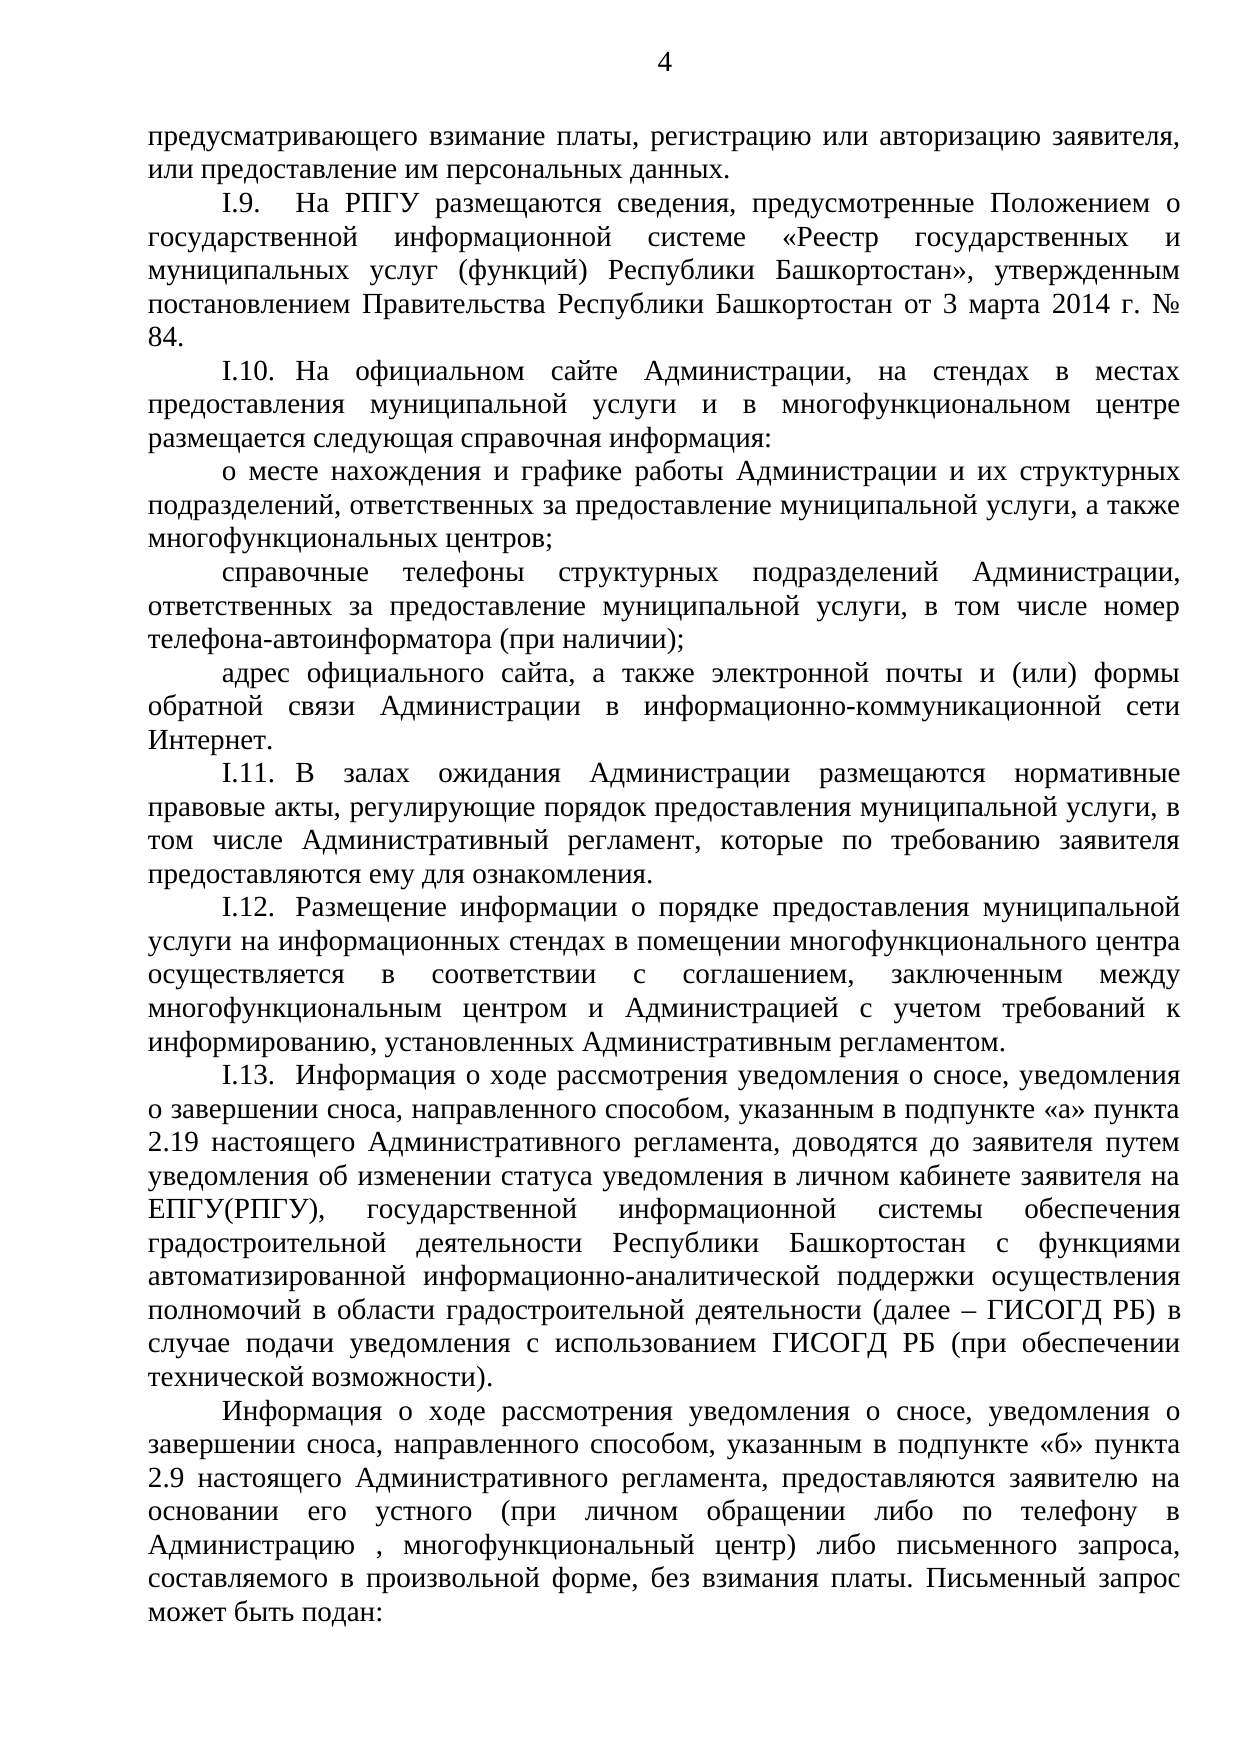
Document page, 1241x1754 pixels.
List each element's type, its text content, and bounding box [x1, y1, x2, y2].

text справочные телефоны структурных подразделений Администрации, ответственных за предоставление муниципальной услуги, в том числе номер телефона-автоинформатора (при наличии); [148, 554, 1181, 655]
list Информация о ходе рассмотрения уведомления о сносе, уведомления о завершении сноса, направленного способом, указанным в подпункте «а» пункта 2.19 настоящего Административного регламента, доводятся до заявителя путем уведомления об изменении статуса уведомления в личном кабинете заявителя на ЕПГУ(РПГУ), государственной информационной системы обеспечения градостроительной деятельности Республики Башкортостан с функциями автоматизированной информационно-аналитической поддержки осуществления полномочий в области градостроительной деятельности (далее – ГИСОГД РБ) в случае подачи уведомления с использованием ГИСОГД РБ (при обеспечении технической возможности). [148, 1057, 1181, 1393]
text о месте нахождения и графике работы Администрации и их структурных подразделений, ответственных за предоставление муниципальной услуги, а также многофункциональных центров; [148, 453, 1181, 554]
list На официальном сайте Администрации, на стендах в местах предоставления муниципальной услуги и в многофункциональном центре размещается следующая справочная информация: [148, 353, 1181, 453]
text адрес официального сайта, а также электронной почты и (или) формы обратной связи Администрации в информационно-коммуникационной сети Интернет. [148, 655, 1181, 755]
list На РПГУ размещаются сведения, предусмотренные Положением о государственной информационной системе «Реестр государственных и муниципальных услуг (функций) Республики Башкортостан», утвержденным постановлением Правительства Республики Башкортостан от 3 марта 2014 г. № 84. [148, 185, 1181, 353]
list В залах ожидания Администрации размещаются нормативные правовые акты, регулирующие порядок предоставления муниципальной услуги, в том числе Административный регламент, которые по требованию заявителя предоставляются ему для ознакомления. [148, 755, 1181, 889]
list Размещение информации о порядке предоставления муниципальной услуги на информационных стендах в помещении многофункционального центра осуществляется в соответствии с соглашением, заключенным между многофункциональным центром и Администрацией с учетом требований к информированию, установленных Административным регламентом. [148, 889, 1181, 1057]
list Информация о ходе рассмотрения уведомления о сносе, уведомления о завершении сноса, направленного способом, указанным в подпункте «б» пункта 2.9 настоящего Административного регламента, предоставляются заявителю на основании его устного (при личном обращении либо по телефону в Администрацию , многофункциональный центр) либо письменного запроса, составляемого в произвольной форме, без взимания платы. Письменный запрос может быть подан: [148, 1393, 1181, 1627]
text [148, 118, 1181, 185]
